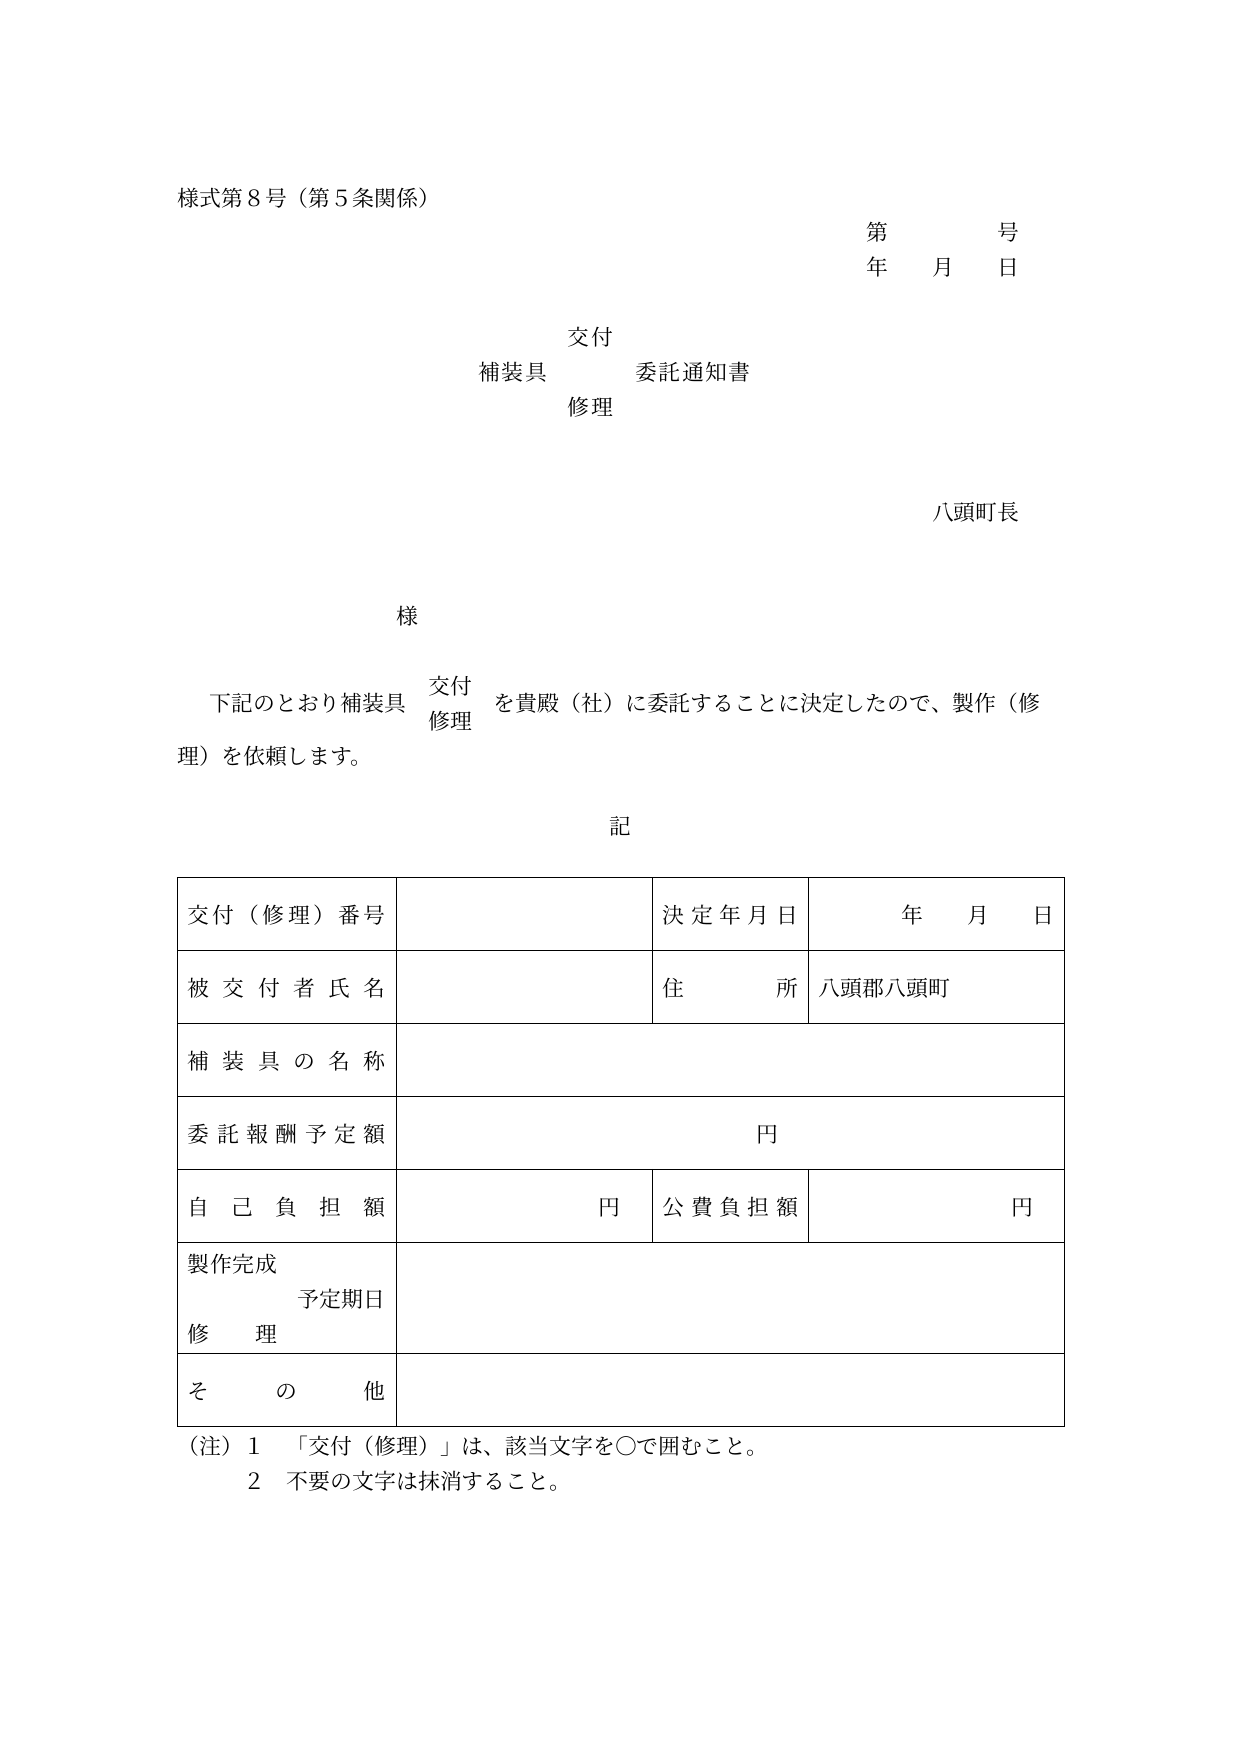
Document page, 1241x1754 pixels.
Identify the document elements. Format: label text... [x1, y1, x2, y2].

table_cell 予定期日 [287, 1243, 396, 1353]
table_cell 委託報酬予定額 [178, 1097, 396, 1169]
text 様式第８号（第５条関係） [177, 179, 1063, 214]
table_cell [397, 1024, 1064, 1096]
table_header 委託通知書 [625, 319, 1065, 423]
table_header [397, 878, 652, 950]
text 八頭町長 [177, 493, 1019, 528]
table_header 補装具 [177, 319, 557, 423]
table_header を貴殿（社）に委託することに決定したので、製作（修 [484, 668, 1065, 737]
text 記 [177, 807, 1063, 842]
table_cell 製作完成 修理 [178, 1243, 287, 1353]
table_cell [397, 1243, 1064, 1353]
table_cell [397, 1354, 1064, 1426]
table_cell 住所 [653, 951, 808, 1023]
table_cell 自己負担額 [178, 1170, 396, 1242]
text 年 月 日 [177, 249, 1019, 284]
table_header 交付（修理）番号 [178, 878, 396, 950]
table_header 下記のとおり補装具 [177, 668, 418, 737]
table_cell [397, 951, 652, 1023]
table_cell その他 [178, 1354, 396, 1426]
text ２ 不要の文字は抹消すること。 [177, 1462, 1063, 1497]
table_header 年 月 日 [809, 878, 1064, 950]
table_cell 円 [397, 1097, 1064, 1169]
table_cell 円 [809, 1170, 1064, 1242]
table_cell 被交付者氏名 [178, 951, 396, 1023]
table_cell 公費負担額 [653, 1170, 808, 1242]
text 第 号 [177, 214, 1019, 249]
table_header 交付 修理 [557, 319, 624, 423]
text 様 [177, 598, 1063, 633]
text （注）１ 「交付（修理）」は、該当文字を○で囲むこと。 [177, 1427, 1063, 1462]
text 理）を依頼します。 [177, 737, 1063, 772]
table_cell 補装具の名称 [178, 1024, 396, 1096]
table_header 交付 修理 [418, 668, 483, 737]
table_header 決定年月日 [653, 878, 808, 950]
table_cell 八頭郡八頭町 [809, 951, 1064, 1023]
table_cell 円 [397, 1170, 652, 1242]
